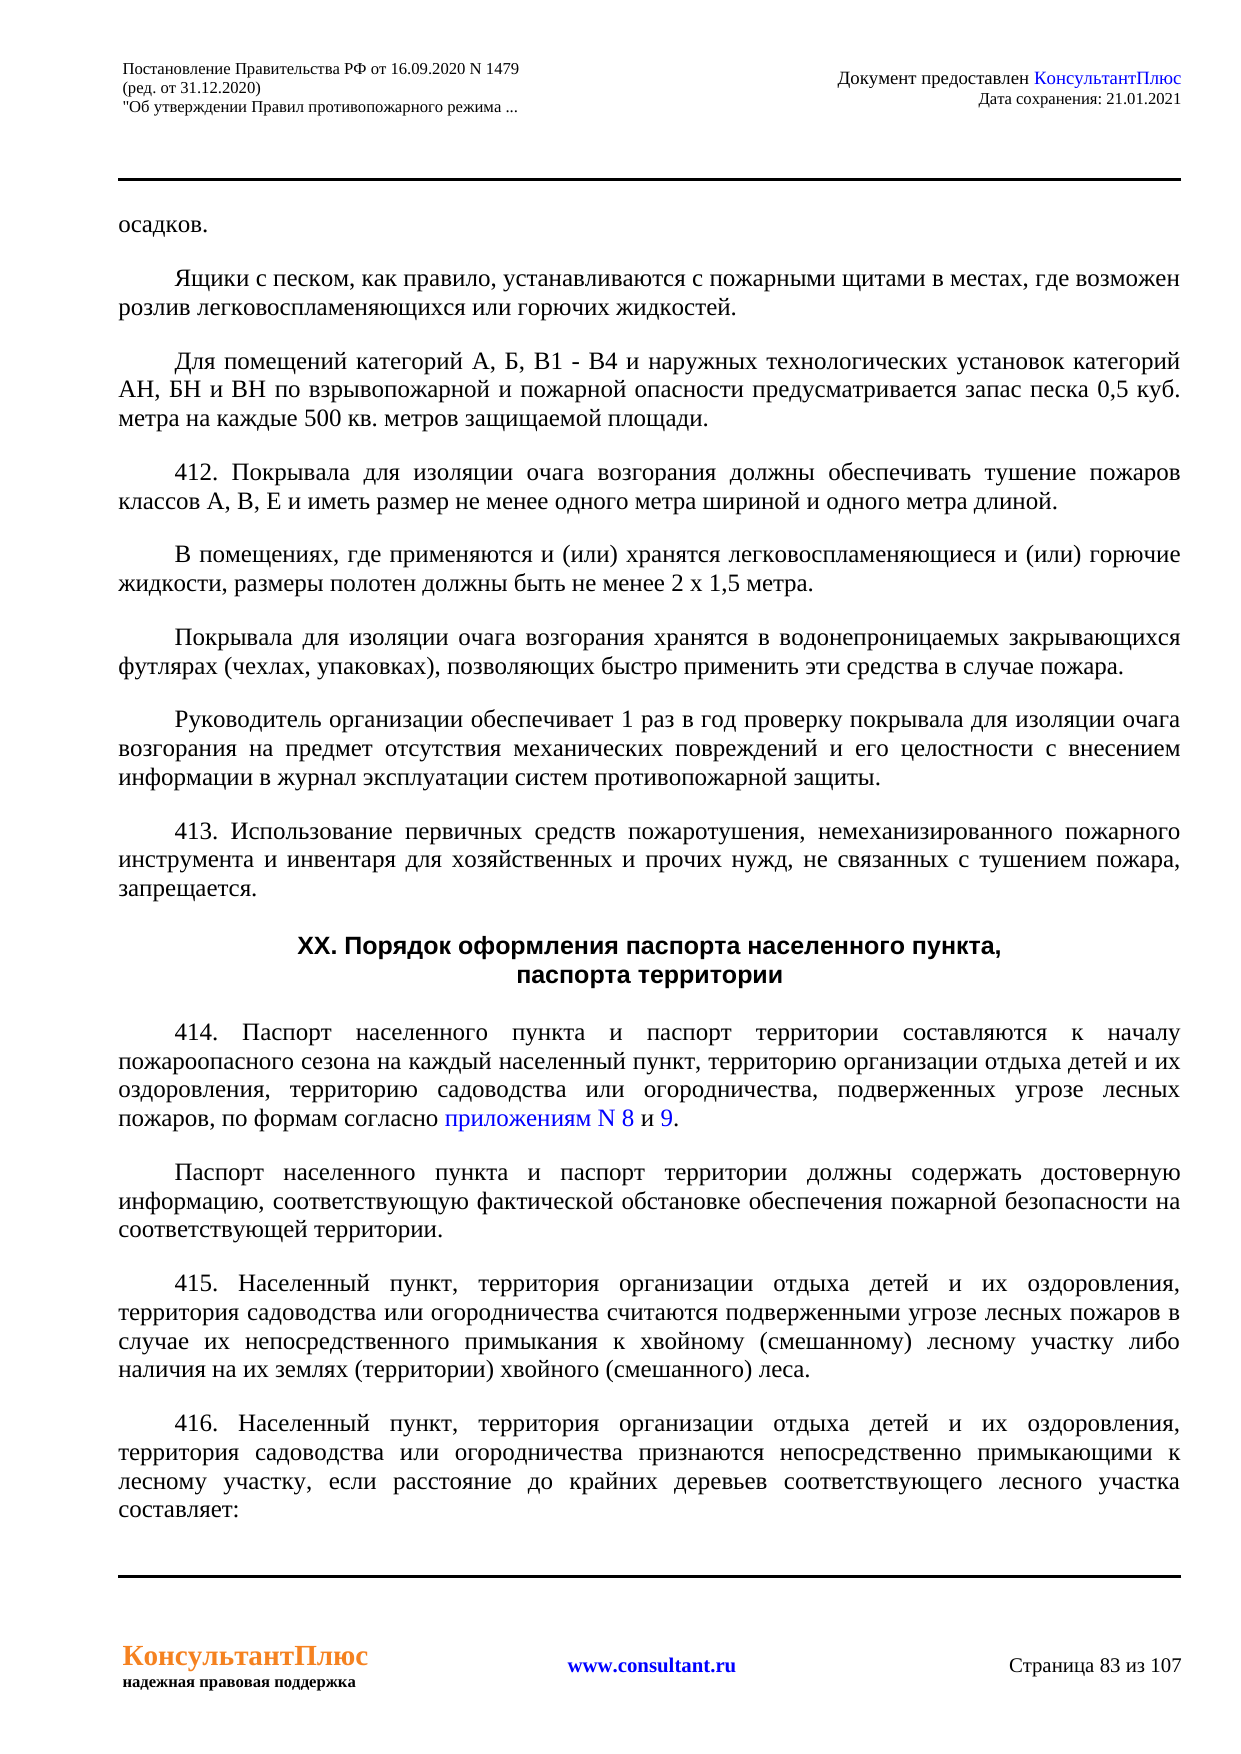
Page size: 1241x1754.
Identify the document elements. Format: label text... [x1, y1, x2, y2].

text 414. Паспорт населенного пункта и паспорт территории составляются к началу пожароопасного сезона на каждый населенный пункт, территорию организации отдыха детей и их оздоровления, территорию садоводства или огородничества, подверженных угрозе лесных пожаров, по формам согласно приложениям N 8 и 9. [118, 1017, 1181, 1132]
text В помещениях, где применяются и (или) хранятся легковоспламеняющиеся и (или) горючие жидкости, размеры полотен должны быть не менее 2 x 1,5 метра. [118, 539, 1181, 597]
title паспорта территории [118, 959, 1181, 988]
text Для помещений категорий А, Б, В1 - В4 и наружных технологических установок категорий АН, БН и ВН по взрывопожарной и пожарной опасности предусматривается запас песка 0,5 куб. метра на каждые 500 кв. метров защищаемой площади. [118, 346, 1181, 432]
text Ящики с песком, как правило, устанавливаются с пожарными щитами в местах, где возможен розлив легковоспламеняющихся или горючих жидкостей. [118, 263, 1181, 321]
text Паспорт населенного пункта и паспорт территории должны содержать достоверную информацию, соответствующую фактической обстановке обеспечения пожарной безопасности на соответствующей территории. [118, 1157, 1181, 1243]
text 416. Населенный пункт, территория организации отдыха детей и их оздоровления, территория садоводства или огородничества признаются непосредственно примыкающими к лесному участку, если расстояние до крайних деревьев соответствующего лесного участка составляет: [118, 1408, 1181, 1523]
text Покрывала для изоляции очага возгорания хранятся в водонепроницаемых закрывающихся футлярах (чехлах, упаковках), позволяющих быстро применить эти средства в случае пожара. [118, 622, 1181, 679]
text 413. Использование первичных средств пожаротушения, немеханизированного пожарного инструмента и инвентаря для хозяйственных и прочих нужд, не связанных с тушением пожара, запрещается. [118, 816, 1181, 902]
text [118, 209, 1181, 238]
title XX. Порядок оформления паспорта населенного пункта, [118, 931, 1181, 959]
text Руководитель организации обеспечивает 1 раз в год проверку покрывала для изоляции очага возгорания на предмет отсутствия механических повреждений и его целостности с внесением информации в журнал эксплуатации систем противопожарной защиты. [118, 704, 1181, 791]
text 412. Покрывала для изоляции очага возгорания должны обеспечивать тушение пожаров классов A, B, E и иметь размер не менее одного метра шириной и одного метра длиной. [118, 457, 1181, 514]
text 415. Населенный пункт, территория организации отдыха детей и их оздоровления, территория садоводства или огородничества считаются подверженными угрозе лесных пожаров в случае их непосредственного примыкания к хвойному (смешанному) лесному участку либо наличия на их землях (территории) хвойного (смешанного) леса. [118, 1268, 1181, 1383]
